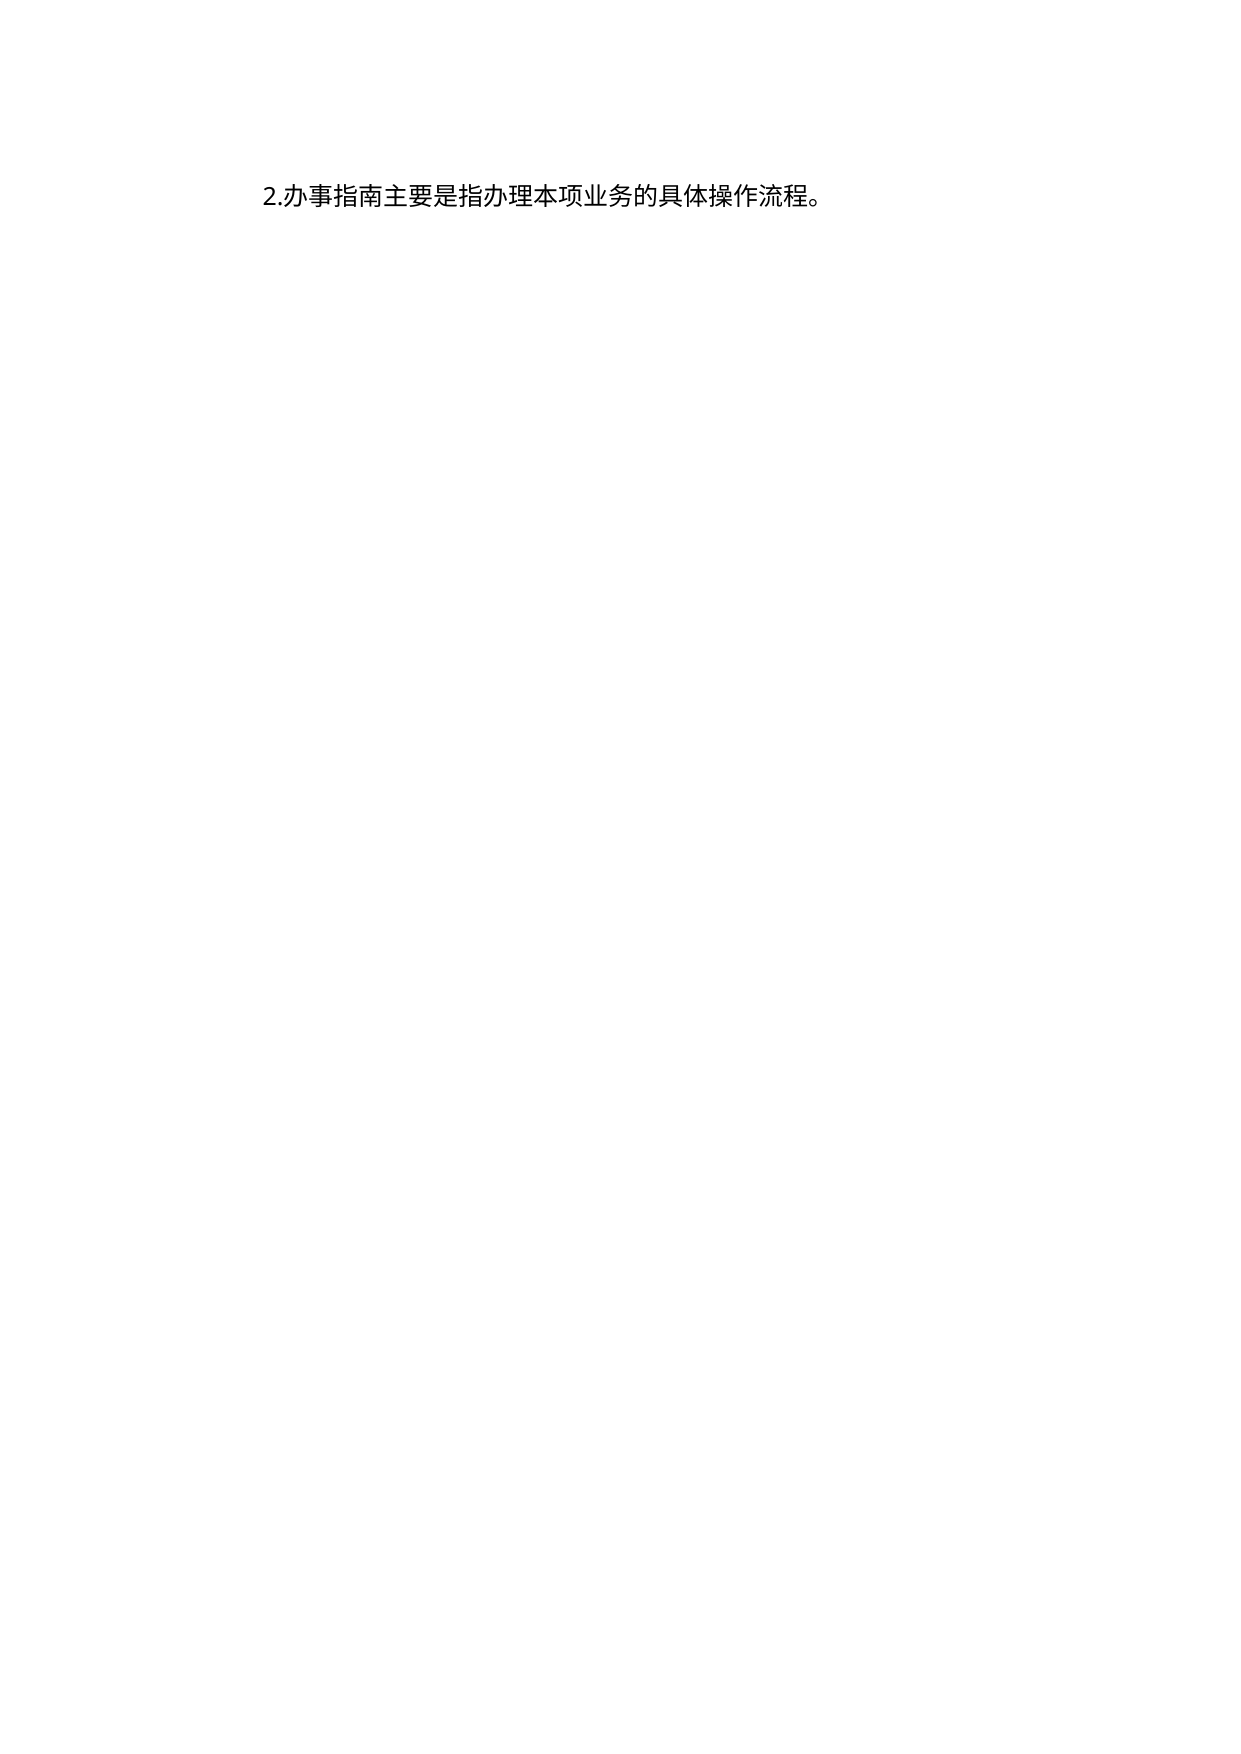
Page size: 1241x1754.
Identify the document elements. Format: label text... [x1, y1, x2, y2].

text 2.办事指南主要是指办理本项业务的具体操作流程。 [187, 162, 1053, 227]
